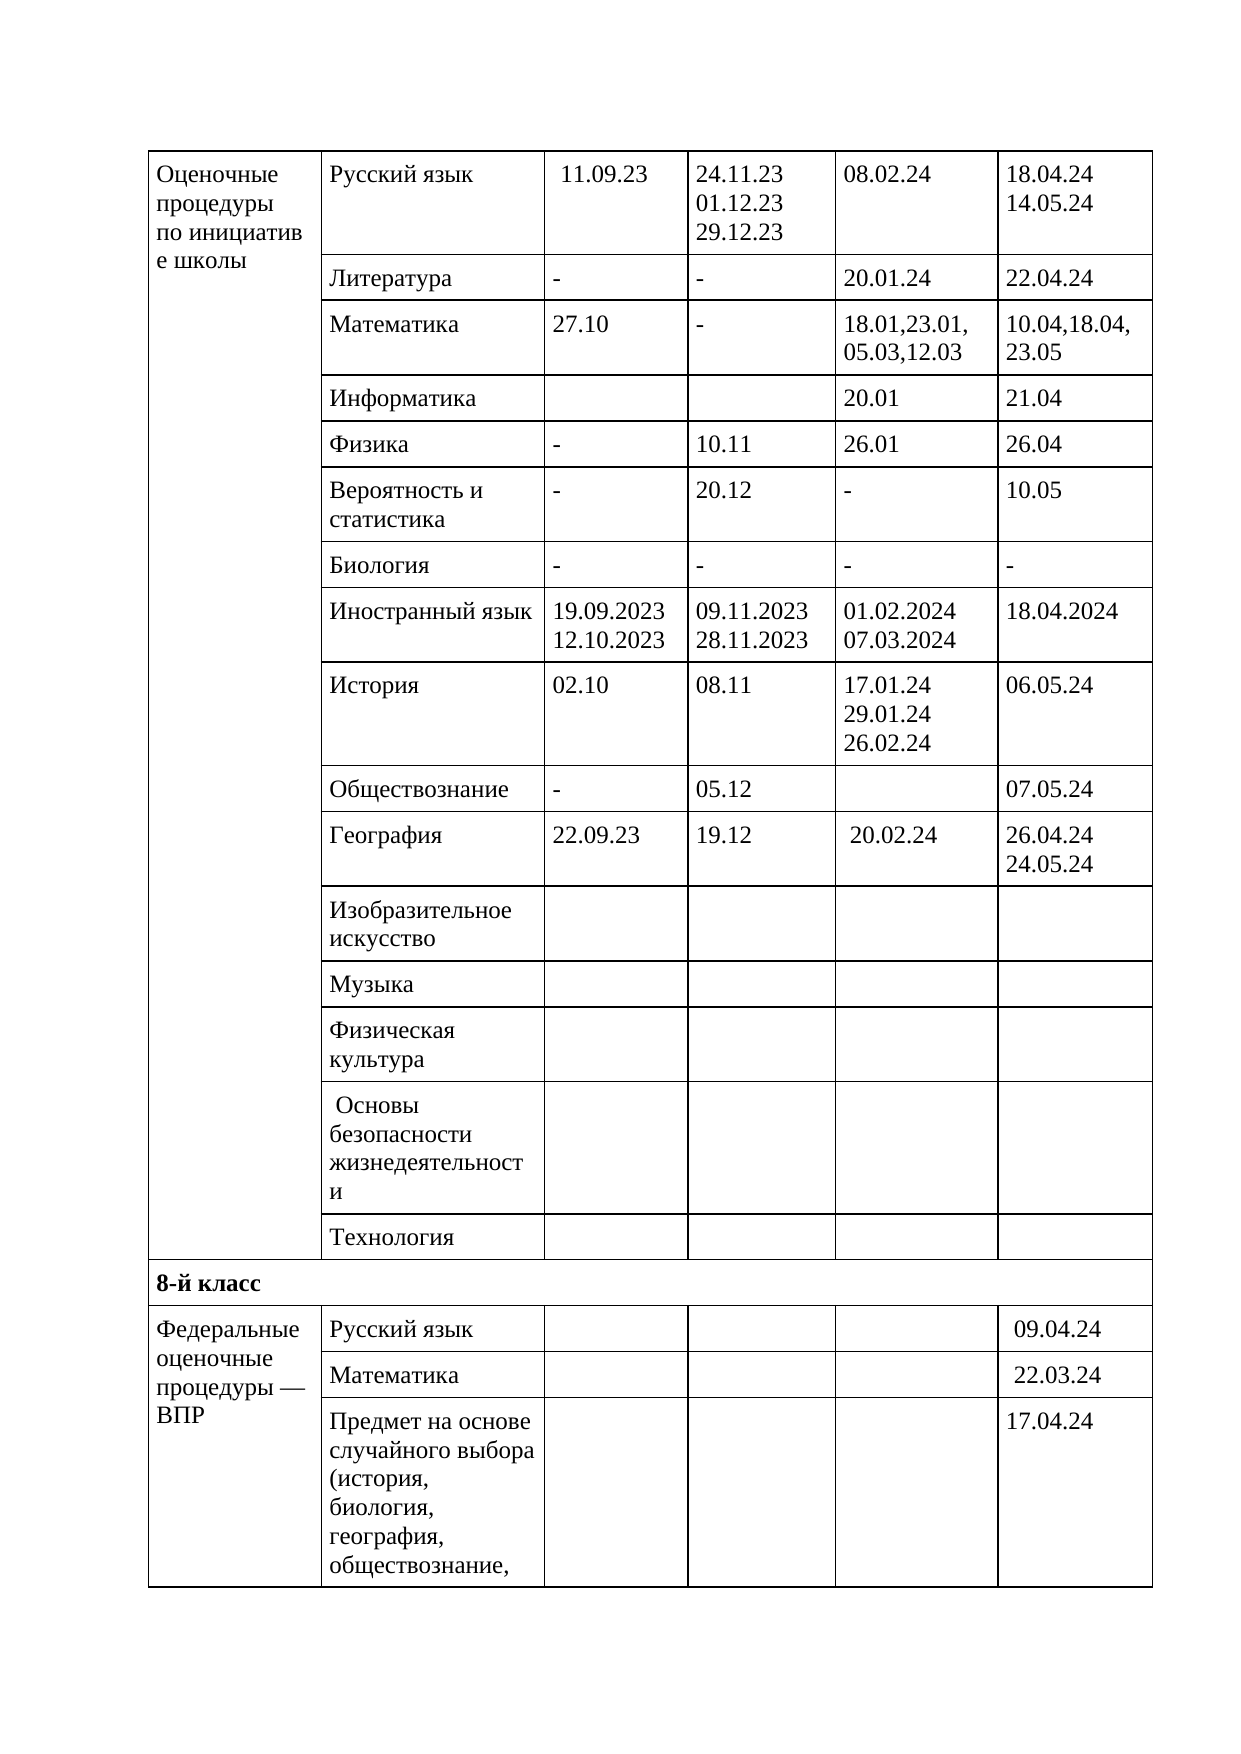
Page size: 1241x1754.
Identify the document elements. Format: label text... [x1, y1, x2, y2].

table_cell [545, 376, 687, 420]
table_cell Математика [322, 1352, 544, 1397]
table_cell [545, 1008, 687, 1081]
table_cell [999, 1082, 1152, 1213]
table_cell 22.03.24 [999, 1352, 1152, 1397]
table_cell Математика [322, 301, 544, 374]
table_cell - [836, 468, 997, 541]
table_cell [545, 1398, 687, 1586]
table_cell 24.11.23 01.12.23 29.12.23 [689, 152, 835, 253]
table_cell 10.05 [999, 468, 1152, 541]
table_cell Федеральные оценочные процедуры — ВПР [149, 1306, 321, 1586]
table_cell - [545, 422, 687, 466]
table_cell 10.11 [689, 422, 835, 466]
table_cell 09.11.2023 28.11.2023 [689, 588, 835, 661]
table_cell Физика [322, 422, 544, 466]
table_cell - [545, 542, 687, 587]
table_cell 10.04,18.04, 23.05 [999, 301, 1152, 374]
table_cell Основы безопасности жизнедеятельности [322, 1082, 544, 1213]
table_cell [545, 1082, 687, 1213]
table_cell [689, 1008, 835, 1081]
table_cell [836, 766, 997, 811]
table_cell 06.05.24 [999, 663, 1152, 765]
table_cell 20.01 [836, 376, 997, 420]
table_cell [322, 1398, 544, 1586]
table_cell [689, 887, 835, 960]
table_cell [545, 1352, 687, 1397]
table_cell [836, 1215, 997, 1259]
table_cell 02.10 [545, 663, 687, 765]
table_cell [999, 1008, 1152, 1081]
table_cell Информатика [322, 376, 544, 420]
table_cell - [545, 468, 687, 541]
table_cell - [689, 542, 835, 587]
table_cell Оценочные процедуры по инициативе школы [149, 152, 321, 1259]
table_cell 26.04 [999, 422, 1152, 466]
table_cell [836, 1082, 997, 1213]
table_cell [545, 1215, 687, 1259]
table_cell Иностранный язык [322, 588, 544, 661]
table_cell 26.04.24 24.05.24 [999, 812, 1152, 885]
table_cell Технология [322, 1215, 544, 1259]
table_cell [545, 887, 687, 960]
table_cell 07.05.24 [999, 766, 1152, 811]
table_cell [836, 1008, 997, 1081]
table_cell [836, 962, 997, 1006]
table_cell [689, 1306, 835, 1351]
table_cell 20.01.24 [836, 255, 997, 299]
table_cell 18.04.24 14.05.24 [999, 152, 1152, 253]
table_cell Биология [322, 542, 544, 587]
table_cell 08.11 [689, 663, 835, 765]
table_cell 09.04.24 [999, 1306, 1152, 1351]
table_cell [836, 1306, 997, 1351]
table_cell 19.12 [689, 812, 835, 885]
table_cell [689, 1352, 835, 1397]
table_cell 20.12 [689, 468, 835, 541]
table_cell [999, 887, 1152, 960]
table_cell Вероятность и статистика [322, 468, 544, 541]
table_cell 19.09.2023 12.10.2023 [545, 588, 687, 661]
table_cell 22.09.23 [545, 812, 687, 885]
table_cell [689, 962, 835, 1006]
table_cell Изобразительное искусство [322, 887, 544, 960]
table_cell 17.01.24 29.01.24 26.02.24 [836, 663, 997, 765]
table_cell Литература [322, 255, 544, 299]
table_cell Обществознание [322, 766, 544, 811]
table_cell 18.01,23.01, 05.03,12.03 [836, 301, 997, 374]
table_cell [836, 887, 997, 960]
table_cell География [322, 812, 544, 885]
table_cell - [999, 542, 1152, 587]
table_cell Физическая культура [322, 1008, 544, 1081]
table_cell [689, 1215, 835, 1259]
table_cell Музыка [322, 962, 544, 1006]
table_cell - [545, 255, 687, 299]
table_cell Русский язык [322, 1306, 544, 1351]
table_cell [545, 1306, 687, 1351]
table_cell 27.10 [545, 301, 687, 374]
table_cell 08.02.24 [836, 152, 997, 253]
table_cell [689, 376, 835, 420]
table_cell [836, 1352, 997, 1397]
table_cell Русский язык [322, 152, 544, 253]
table_cell 18.04.2024 [999, 588, 1152, 661]
table_cell [999, 962, 1152, 1006]
table_cell 05.12 [689, 766, 835, 811]
table_cell 22.04.24 [999, 255, 1152, 299]
table_cell 01.02.2024 07.03.2024 [836, 588, 997, 661]
table_cell История [322, 663, 544, 765]
table_cell 20.02.24 [836, 812, 997, 885]
table_cell 17.04.24 [999, 1398, 1152, 1586]
table_cell - [689, 255, 835, 299]
table_cell - [689, 301, 835, 374]
table_cell - [545, 766, 687, 811]
table_cell 26.01 [836, 422, 997, 466]
table_cell [689, 1082, 835, 1213]
table_cell 8-й класс [149, 1260, 1152, 1305]
table_cell [689, 1398, 835, 1586]
table_cell - [836, 542, 997, 587]
table_cell 21.04 [999, 376, 1152, 420]
table_cell [836, 1398, 997, 1586]
table_cell [545, 962, 687, 1006]
table_cell [999, 1215, 1152, 1259]
table_cell 11.09.23 [545, 152, 687, 253]
